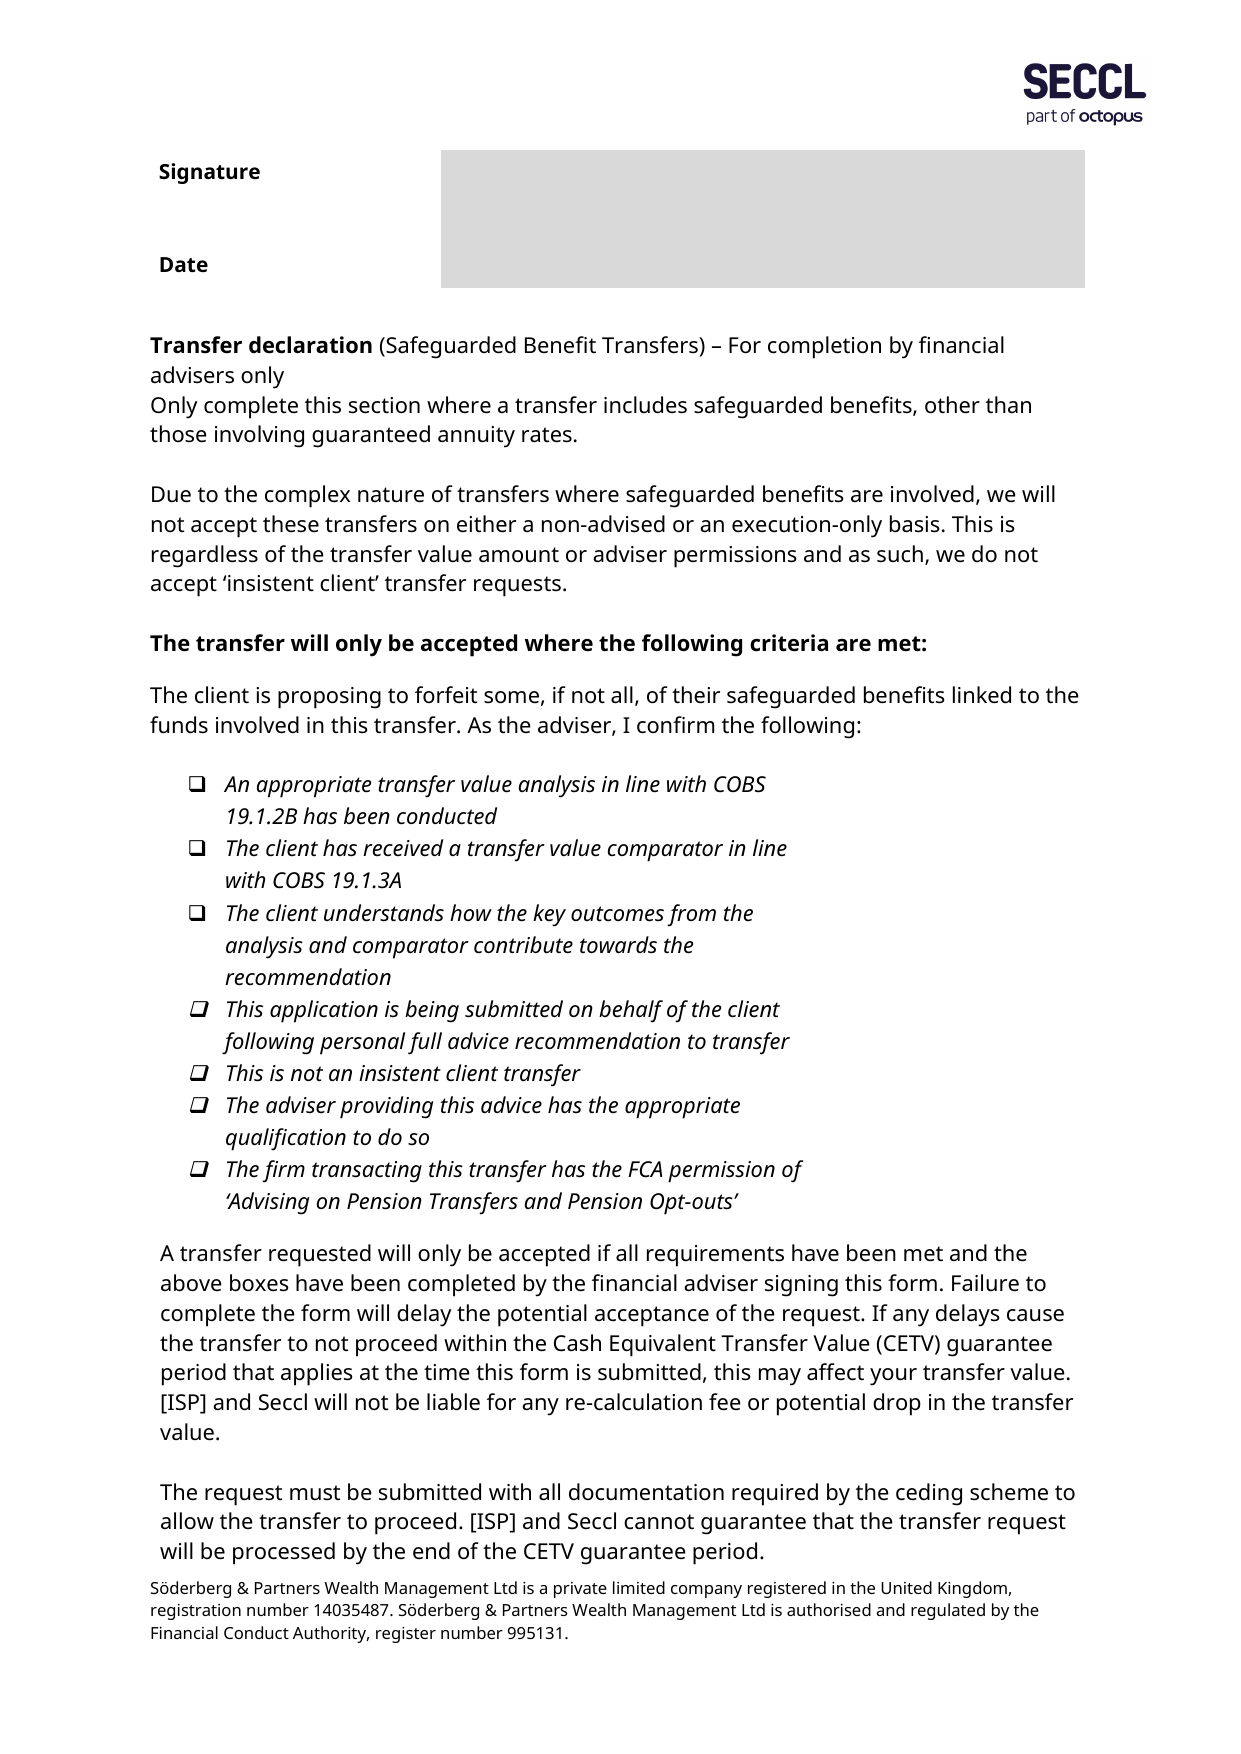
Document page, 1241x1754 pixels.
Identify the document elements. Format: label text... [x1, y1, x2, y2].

text A transfer requested will only be accepted if all requirements have been met and the above boxes have been completed by the financial adviser signing this form. Failure to complete the form will delay the potential acceptance of the request. If any delays cause the transfer to not proceed within the Cash Equivalent Transfer Value (CETV) guarantee period that applies at the time this form is submitted, this may affect your transfer value. [ISP] and Seccl will not be liable for any re-calculation fee or potential drop in the transfer value. [160, 1238, 1087, 1447]
text The request must be submitted with all documentation required by the ceding scheme to allow the transfer to proceed. [ISP] and Seccl cannot guarantee that the transfer request will be processed by the end of the CETV guarantee period. [160, 1476, 1087, 1566]
list This application is being submitted on behalf of the client following personal full advice recommendation to transfer [187, 994, 804, 1056]
text The client is proposing to forfeit some, if not all, of their safeguarded benefits linked to the funds involved in this transfer. As the adviser, I confirm the following: [150, 680, 1087, 739]
list The client understands how the key outcomes from the analysis and comparator contribute towards the recommendation [187, 897, 804, 991]
text Only complete this section where a transfer includes safeguarded benefits, other than those involving guaranteed annuity rates. [150, 389, 1087, 449]
list This is not an insistent client transfer [187, 1058, 804, 1088]
list An appropriate transfer value analysis in line with COBS 19.1.2B has been conducted [187, 769, 804, 831]
text Transfer declaration (Safeguarded Benefit Transfers) – For completion by financial advisers only [150, 330, 1090, 389]
text The transfer will only be accepted where the following criteria are met: [150, 628, 1090, 658]
list The firm transacting this transfer has the FCA permission of ‘Advising on Pension Transfers and Pension Opt-outs’ [187, 1154, 804, 1216]
picture [1017, 55, 1152, 134]
list The adviser providing this advice has the appropriate qualification to do so [187, 1090, 804, 1152]
text Due to the complex nature of transfers where safeguarded benefits are involved, we will not accept these transfers on either a non-advised or an execution-only basis. This is regardless of the transfer value amount or adviser permissions and as such, we do not accept ‘insistent client’ transfer requests. [150, 479, 1087, 598]
list The client has received a transfer value comparator in line with COBS 19.1.3A [187, 833, 804, 895]
